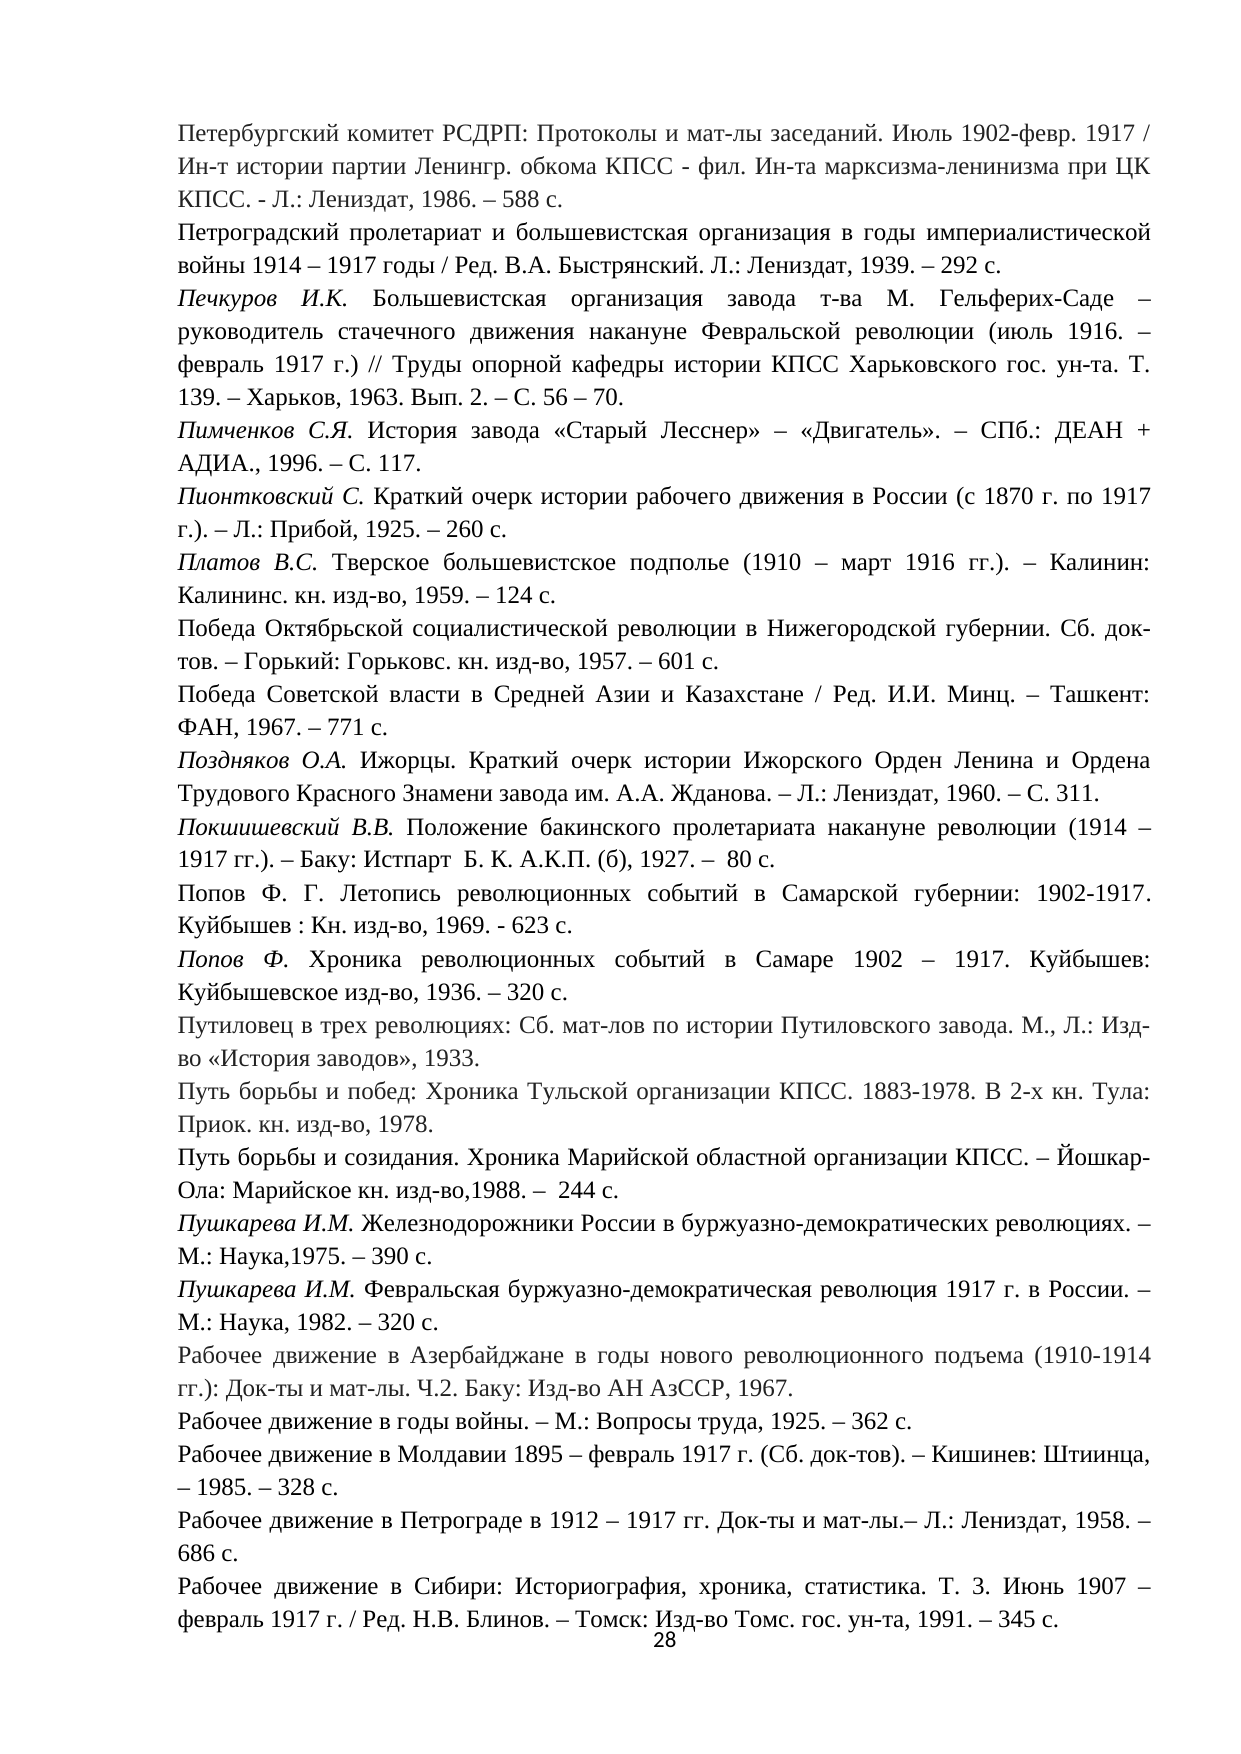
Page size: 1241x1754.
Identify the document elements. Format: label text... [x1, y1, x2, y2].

text Рабочее движение в Молдавии 1895 – февраль 1917 г. (Сб. док-тов). – Кишинев: Штиинца, – 1985. – 328 с. [177, 1439, 1152, 1501]
text Печкуров И.К. Большевистская организация завода т-ва М. Гельферих-Саде – руководитель стачечного движения накануне Февральской революции (июль 1916. – февраль 1917 г.) // Труды опорной кафедры истории КПСС Харьковского гос. ун-та. Т. 139. – Харьков, 1963. Вып. 2. – С. 56 – 70. [177, 283, 1152, 411]
text Пушкарева И.М. Железнодорожники России в буржуазно-демократических революциях. – М.: Наука,1975. – 390 с. [177, 1208, 1152, 1269]
text Путь борьбы и созидания. Хроника Марийской областной организации КПСС. – Йошкар-Ола: Марийское кн. изд-во,1988. – 244 с. [177, 1142, 1152, 1203]
text Пионтковский С. Краткий очерк истории рабочего движения в России (с 1870 г. по 1917 г.). – Л.: Прибой, 1925. – 260 с. [177, 481, 1152, 543]
text Покшишевский В.В. Положение бакинского пролетариата накануне революции (1914 – 1917 гг.). – Баку: Истпарт Б. К. А.К.П. (б), 1927. – 80 с. [177, 812, 1152, 873]
text Пимченков С.Я. История завода «Старый Лесснер» – «Двигатель». – СПб.: ДЕАН + АДИА., 1996. – С. 117. [177, 415, 1152, 477]
text Рабочее движение в Сибири: Историография, хроника, статистика. Т. 3. Июнь 1907 – февраль 1917 г. / Ред. Н.В. Блинов. – Томск: Изд-во Томс. гос. ун-та, 1991. – 345 с. [177, 1571, 1152, 1633]
text Попов Ф. Г. Летопись революционных событий в Самарской губернии: 1902-1917. Куйбышев : Кн. изд-во, 1969. - 623 с. [177, 906, 1152, 939]
text Попов Ф. Хроника революционных событий в Самаре 1902 – 1917. Куйбышев: Куйбышевское изд-во, 1936. – 320 с. [177, 944, 1152, 1005]
text Путиловец в трех революциях: Сб. мат-лов по истории Путиловского завода. М., Л.: Изд-во «История заводов», 1933. [177, 1038, 1152, 1071]
text Поздняков О.А. Ижорцы. Краткий очерк истории Ижорского Орден Ленина и Ордена Трудового Красного Знамени завода им. А.А. Жданова. – Л.: Лениздат, 1960. – С. 311. [177, 746, 1152, 807]
text Петербургский комитет РСДРП: Протоколы и мат-лы заседаний. Июль 1902-февр. 1917 / Ин-т истории партии Ленингр. обкома КПСС - фил. Ин-та марксизма-ленинизма при ЦК КПСС. - Л.: Лениздат, 1986. – 588 с. [177, 180, 1152, 213]
text Рабочее движение в Азербайджане в годы нового революционного подъема (1910-1914 гг.): Док-ты и мат-лы. Ч.2. Баку: Изд-во АН АзССР, 1967. [177, 1369, 1152, 1402]
text Победа Советской власти в Средней Азии и Казахстане / Ред. И.И. Минц. – Ташкент: ФАН, 1967. – 771 с. [177, 679, 1152, 741]
text Петроградский пролетариат и большевистская организация в годы империалистической войны 1914 – 1917 годы / Ред. В.А. Быстрянский. Л.: Лениздат, 1939. – 292 с. [177, 217, 1152, 279]
text Победа Октябрьской социалистической революции в Нижегородской губернии. Сб. док-тов. – Горький: Горьковс. кн. изд-во, 1957. – 601 с. [177, 613, 1152, 675]
text Рабочее движение в Петрограде в 1912 – 1917 гг. Док-ты и мат-лы.– Л.: Лениздат, 1958. – 686 с. [177, 1505, 1152, 1567]
text Платов В.С. Тверское большевистское подполье (1910 – март 1916 гг.). – Калинин: Калининс. кн. изд-во, 1959. – 124 с. [177, 547, 1152, 609]
text Рабочее движение в годы войны. – М.: Вопросы труда, 1925. – 362 с. [177, 1406, 1152, 1435]
text Путь борьбы и побед: Хроника Тульской организации КПСС. 1883-1978. В 2-х кн. Тула: Приок. кн. изд-во, 1978. [177, 1104, 1152, 1137]
text Пушкарева И.М. Февральская буржуазно-демократическая революция 1917 г. в России. – М.: Наука, 1982. – 320 с. [177, 1274, 1152, 1336]
